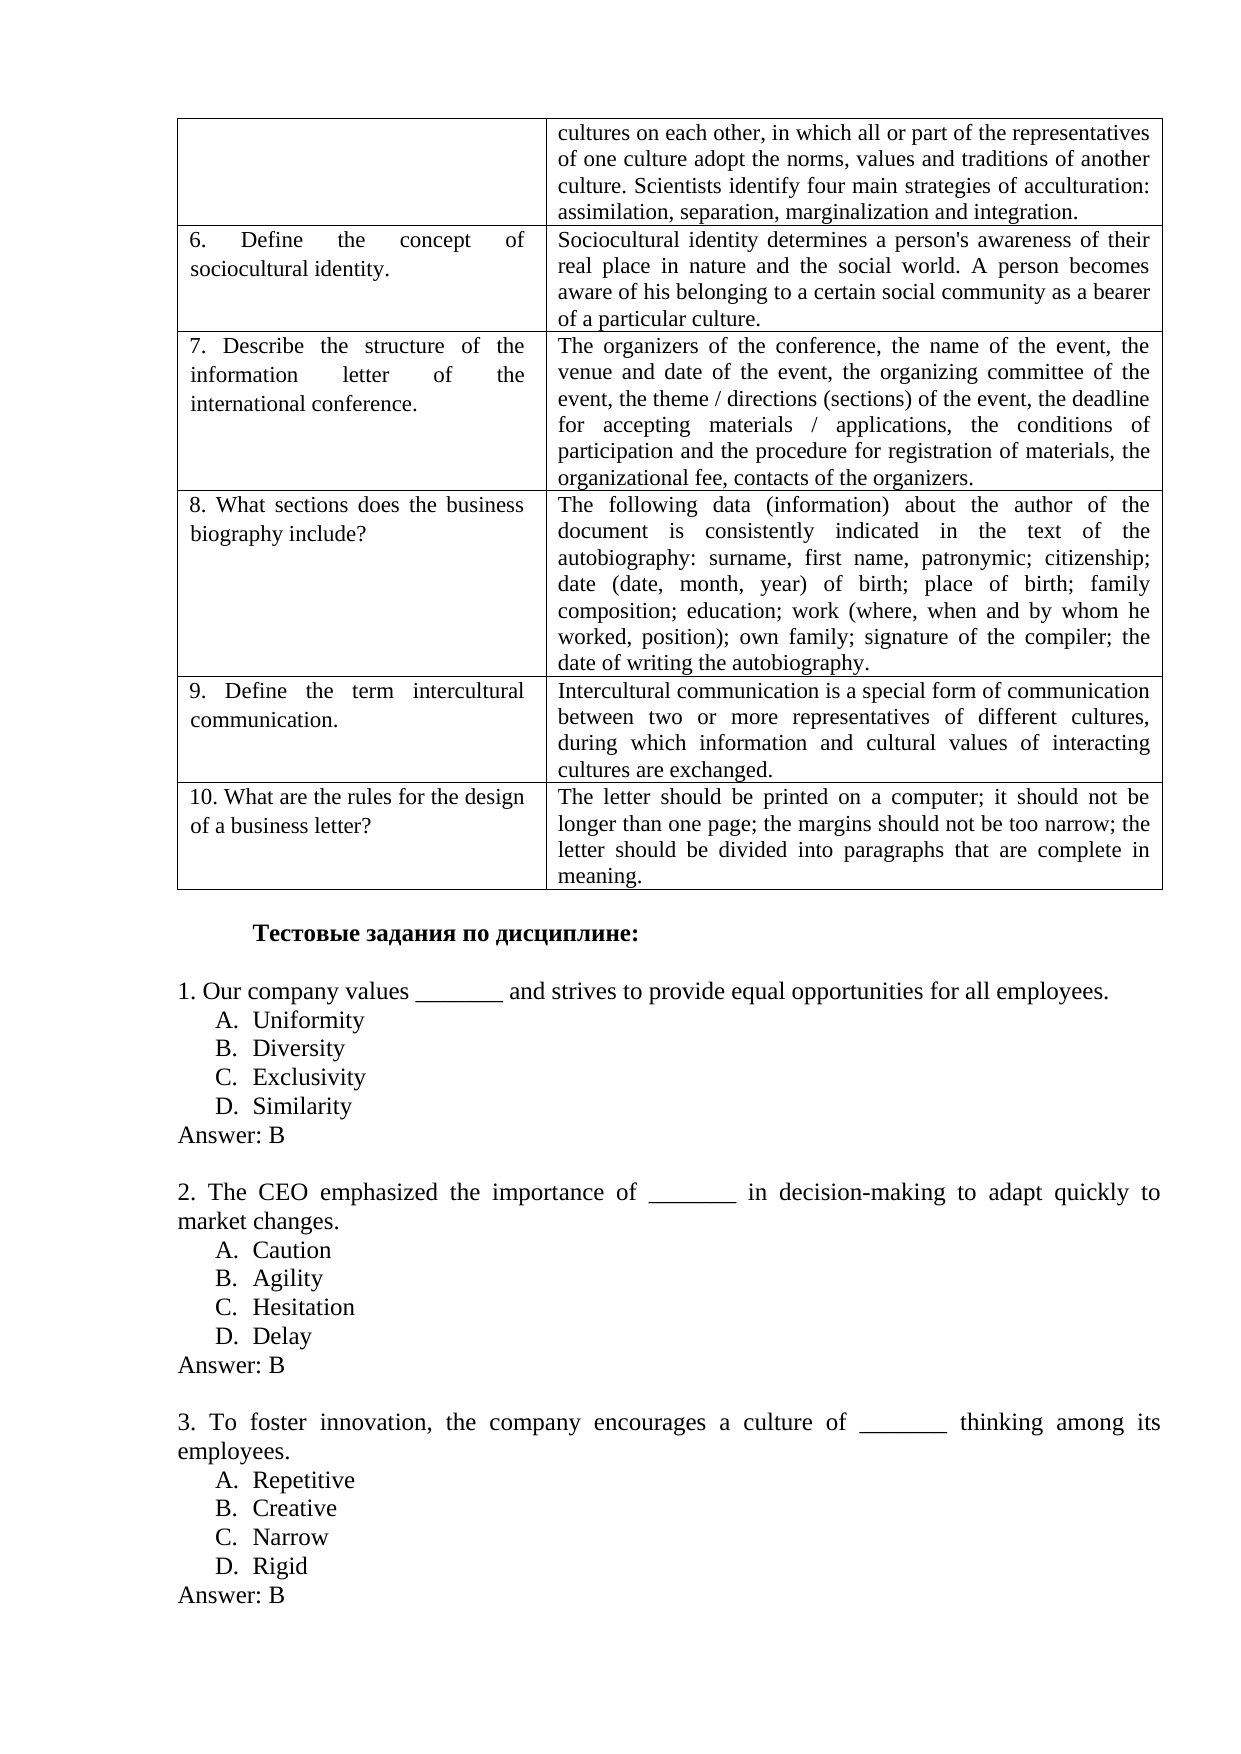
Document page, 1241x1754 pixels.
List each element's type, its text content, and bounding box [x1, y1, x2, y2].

list Exclusivity [215, 1062, 1162, 1091]
list Uniformity [215, 1005, 1162, 1033]
list Hesitation [215, 1292, 1162, 1321]
table_cell 6. Define the concept of sociocultural identity. [178, 226, 546, 331]
table_cell The organizers of the conference, the name of the event, the venue and date of the event, the organizing committee of the event, the theme / directions (sections) of the event, the deadline for accepting materials / applications, the conditions of participation and the procedure for registration of materials, the organizational fee, contacts of the organizers. [547, 332, 1162, 490]
table_cell The letter should be printed on a computer; it should not be longer than one page; the margins should not be too narrow; the letter should be divided into paragraphs that are complete in meaning. [547, 783, 1162, 889]
list Narrow [215, 1522, 1162, 1551]
list Caution [215, 1235, 1162, 1263]
list Rigid [215, 1551, 1162, 1580]
text 3. To foster innovation, the company encourages a culture of _______ thinking among its employees. [177, 1407, 1162, 1465]
text 2. The CEO emphasized the importance of _______ in decision-making to adapt quickly to market changes. [177, 1177, 1162, 1235]
table_cell 8. What sections does the business biography include? [178, 491, 546, 676]
text Answer: B [177, 1350, 1162, 1378]
text Answer: B [177, 1120, 1162, 1148]
table_cell 10. What are the rules for the design of a business letter? [178, 783, 546, 889]
list Agility [215, 1263, 1162, 1292]
list Diversity [215, 1033, 1162, 1062]
table_cell 9. Define the term intercultural communication. [178, 677, 546, 782]
table_cell Sociocultural identity determines a person's awareness of their real place in nature and the social world. A person becomes aware of his belonging to a certain social community as a bearer of a particular culture. [547, 226, 1162, 331]
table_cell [547, 119, 1162, 224]
list Delay [215, 1321, 1162, 1350]
table_cell Intercultural communication is a special form of communication between two or more representatives of different cultures, during which information and cultural values of interacting cultures are exchanged. [547, 677, 1162, 782]
text Answer: B [177, 1580, 1162, 1608]
text 1. Our company values _______ and strives to provide equal opportunities for all employees. [177, 976, 1162, 1005]
table_cell 7. Describe the structure of the information letter of the international conference. [178, 332, 546, 490]
list Creative [215, 1493, 1162, 1522]
list Repetitive [215, 1465, 1162, 1493]
list Similarity [215, 1091, 1162, 1120]
table_cell The following data (information) about the author of the document is consistently indicated in the text of the autobiography: surname, first name, patronymic; citizenship; date (date, month, year) of birth; place of birth; family composition; education; work (where, when and by whom he worked, position); own family; signature of the compiler; the date of writing the autobiography. [547, 491, 1162, 676]
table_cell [178, 119, 546, 224]
text Тестовые задания по дисциплине: [178, 918, 1151, 947]
